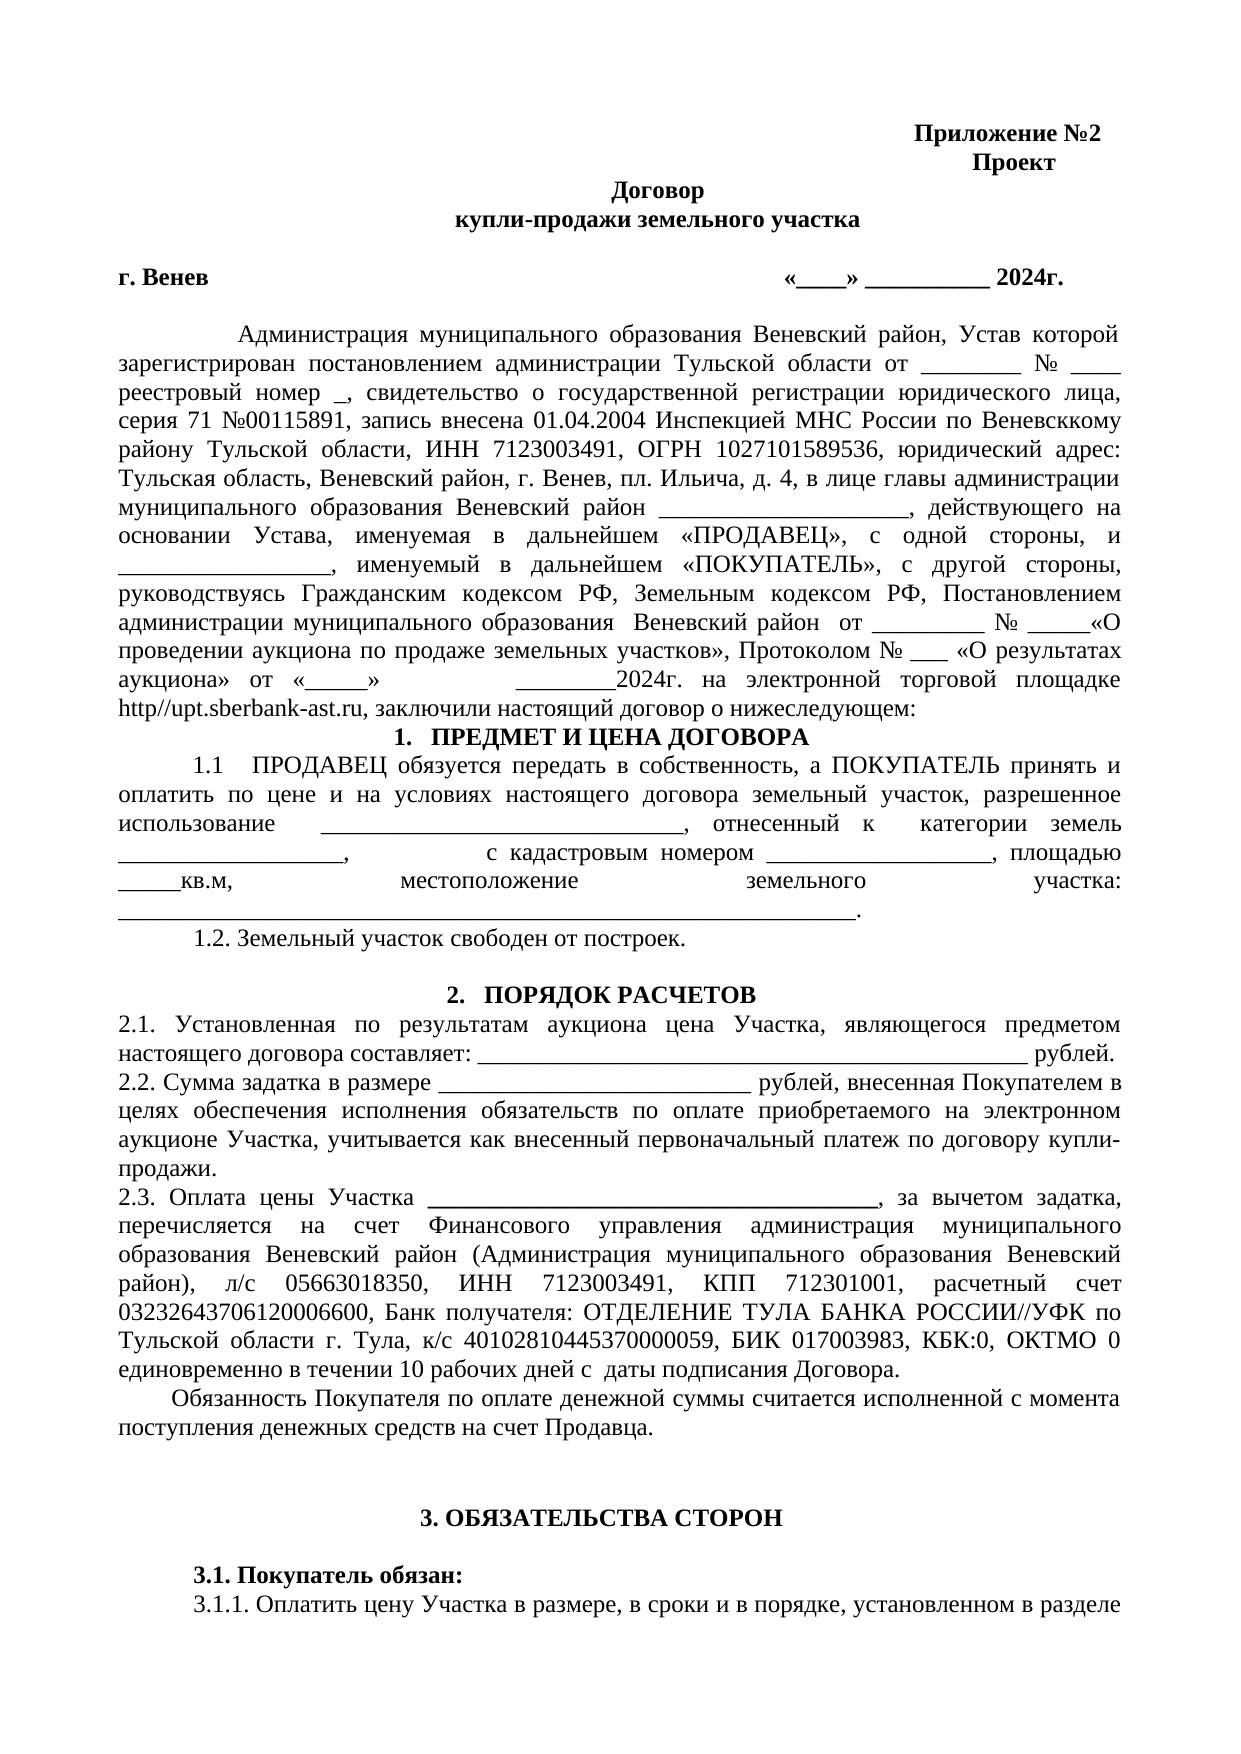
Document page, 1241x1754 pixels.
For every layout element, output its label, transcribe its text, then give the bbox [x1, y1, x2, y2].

text Договор [118, 176, 1122, 204]
text Администрация муниципального образования Веневский район, Устав которой зарегистрирован постановлением администрации Тульской области от ________ № ____ реестровый номер _, свидетельство о государственной регистрации юридического лица, серия 71 №00115891, запись внесена 01.04.2004 Инспекцией МНС России по Веневсккому району Тульской области, ИНН 7123003491, ОГРН 1027101589536, юридический адрес: Тульская область, Веневский район, г. Венев, пл. Ильича, д. 4, в лице главы администрации муниципального образования Веневский район ____________________, действующего на основании Устава, именуемая в дальнейшем «ПРОДАВЕЦ», с одной стороны, и _________________, именуемый в дальнейшем «ПОКУПАТЕЛЬ», с другой стороны, руководствуясь Гражданским кодексом РФ, Земельным кодексом РФ, Постановлением администрации муниципального образования Веневский район от _________ № _____«О проведении аукциона по продаже земельных участков», Протоколом № ___ «О результатах аукциона» от «_____» ________2024г. на электронной торговой площадке http//upt.sberbank-ast.ru, заключили настоящий договор о нижеследующем: [0, 319, 1122, 722]
text 2.2. Сумма задатка в размере _________________________ рублей, внесенная Покупателем в целях обеспечения исполнения обязательств по оплате приобретаемого на электронном аукционе Участка, учитывается как внесенный первоначальный платеж по договору купли-продажи. [118, 1067, 1122, 1182]
list ПРЕДМЕТ И ЦЕНА ДОГОВОРА [81, 722, 1122, 751]
list ПОРЯДОК РАСЧЕТОВ [81, 981, 1122, 1009]
text 3. ОБЯЗАТЕЛЬСТВА СТОРОН [81, 1503, 1122, 1532]
text Проект [118, 147, 1122, 176]
text 1.1 ПРОДАВЕЦ обязуется передать в собственность, а ПОКУПАТЕЛЬ принять и оплатить по цене и на условиях настоящего договора земельный участок, разрешенное использование _____________________________, отнесенный к категории земель __________________, с кадастровым номером __________________, площадью _____кв.м, местоположение земельного участка: ___________________________________________________________. [118, 751, 1122, 923]
text г. Венев «____» __________ 2024г. [118, 262, 1122, 291]
text 2.1. Установленная по результатам аукциона цена Участка, являющегося предметом настоящего договора составляет: ____________________________________________ рублей. [118, 1009, 1122, 1067]
text Приложение №2 [118, 118, 1122, 147]
text 1.2. Земельный участок свободен от построек. [118, 923, 1122, 952]
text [118, 1589, 1122, 1618]
text 3.1. Покупатель обязан: [118, 1560, 1122, 1589]
text купли-продажи земельного участка [118, 204, 1122, 233]
text 2.3. Оплата цены Участка ____________________________________, за вычетом задатка, перечисляется на счет Финансового управления администрация муниципального образования Веневский район (Администрация муниципального образования Веневский район), л/с 05663018350, ИНН 7123003491, КПП 712301001, расчетный счет 03232643706120006600, Банк получателя: ОТДЕЛЕНИЕ ТУЛА БАНКА РОССИИ//УФК по Тульской области г. Тула, к/с 40102810445370000059, БИК 017003983, КБК:0, ОКТМО 0 единовременно в течении 10 рабочих дней с даты подписания Договора. [118, 1182, 1122, 1383]
text Обязанность Покупателя по оплате денежной суммы считается исполненной с момента поступления денежных средств на счет Продавца. [118, 1383, 1122, 1441]
